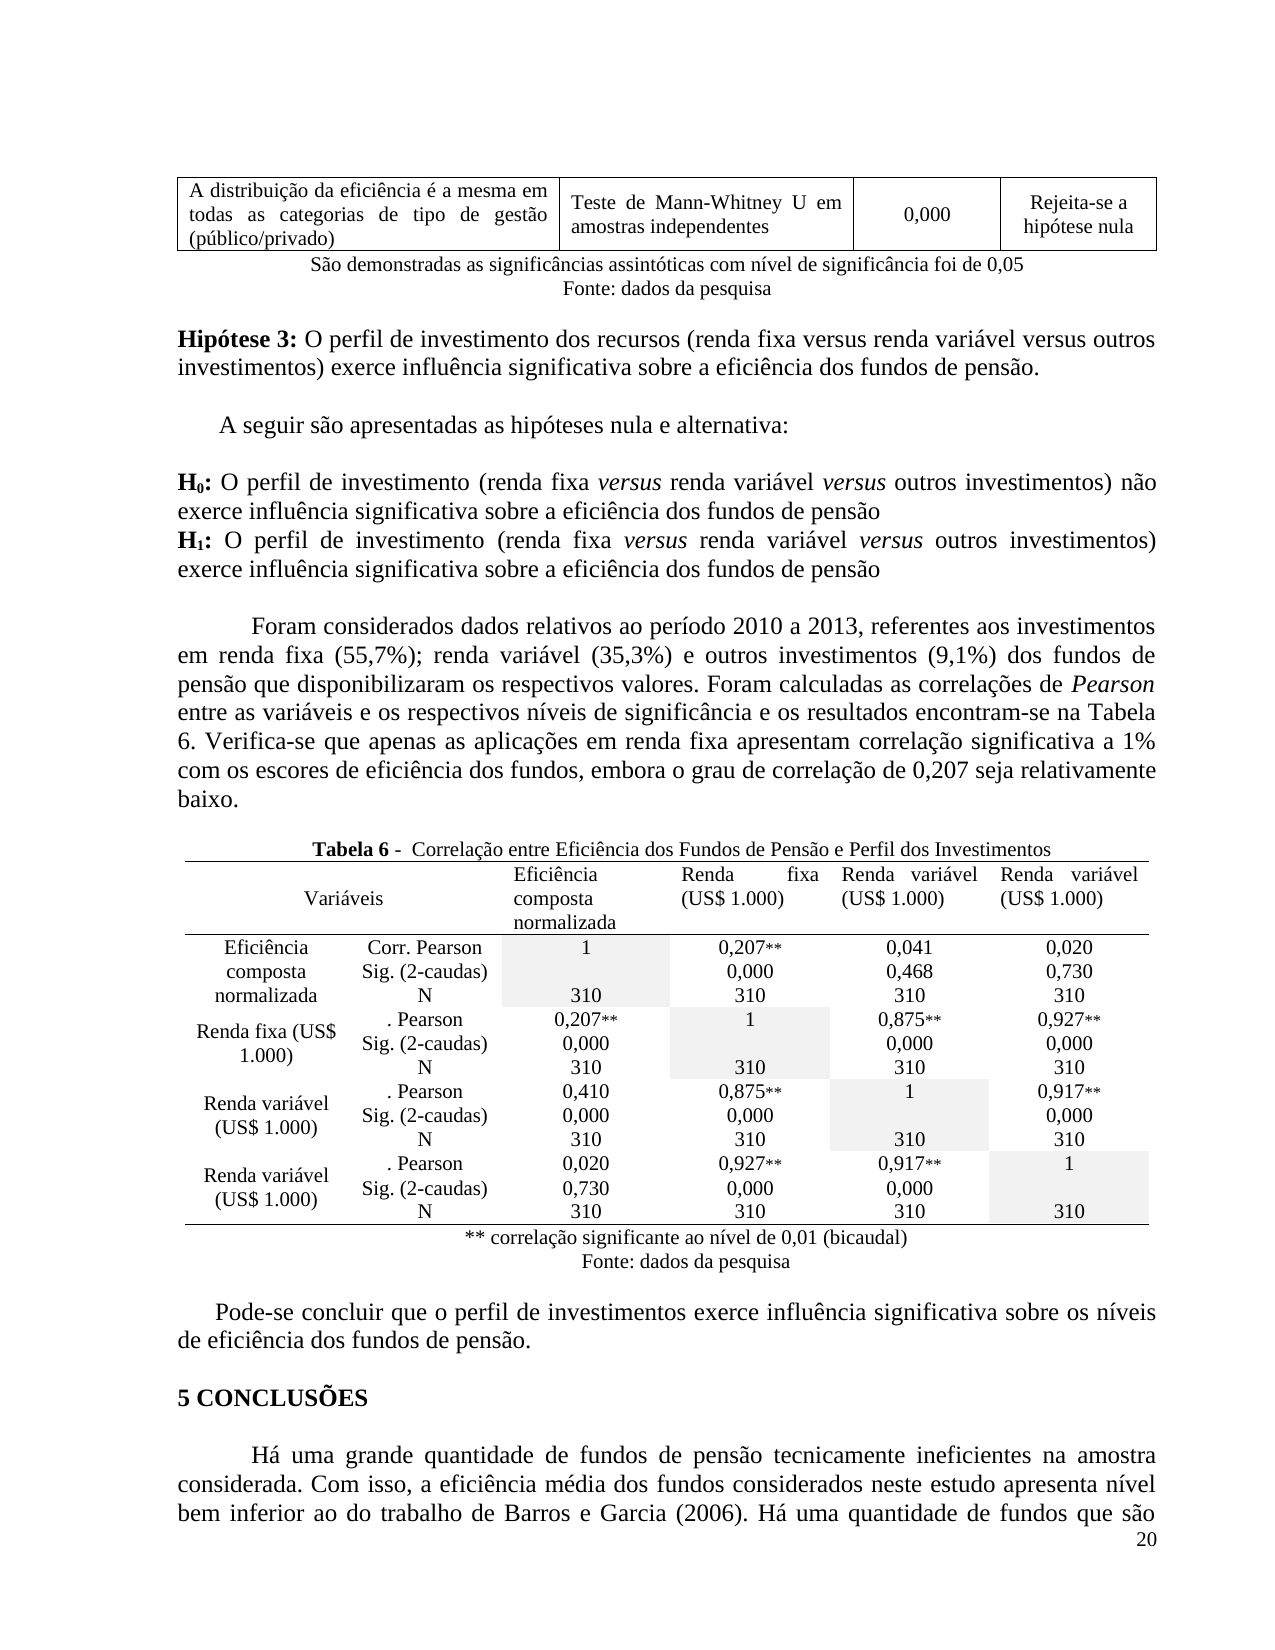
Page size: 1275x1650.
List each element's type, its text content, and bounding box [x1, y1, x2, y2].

table_cell Rejeita-se a hipótese nula [1001, 178, 1156, 250]
table_cell 0,041 0,468 310 [830, 935, 989, 1007]
text Hipótese 3: O perfil de investimento dos recursos (renda fixa versus renda variável versus outros investimentos) exerce influência significativa sobre a eficiência dos fundos de pensão. [177, 324, 1157, 381]
table_cell 0,020 0,730 310 [989, 935, 1149, 1007]
text ** correlação significante ao nível de 0,01 (bicaudal) [215, 1224, 1157, 1249]
table_cell . Pearson Sig. (2-caudas) N [348, 1007, 502, 1079]
table_cell 0,207** 0,000 310 [670, 935, 830, 1007]
table_cell 0,000 [854, 178, 1000, 250]
table_cell 0,917** 0,000 310 [830, 1151, 989, 1223]
table_cell 1 310 [989, 1151, 1149, 1223]
table_cell Teste de Mann-Whitney U em amostras independentes [560, 178, 853, 250]
table_cell 1 310 [502, 935, 670, 1007]
text Fonte: dados da pesquisa [177, 276, 1157, 299]
text Fonte: dados da pesquisa [215, 1249, 1157, 1273]
text Tabela 6 - Correlação entre Eficiência dos Fundos de Pensão e Perfil dos Investimentos [177, 836, 1157, 861]
table_header Eficiência composta normalizada [502, 862, 670, 934]
table_header Renda variável (US$ 1.000) [830, 862, 989, 934]
table_cell 1 310 [830, 1079, 989, 1151]
text H1: O perfil de investimento (renda fixa versus renda variável versus outros investimentos) exerce influência significativa sobre a eficiência dos fundos de pensão [177, 525, 1157, 582]
text A seguir são apresentadas as hipóteses nula e alternativa: [177, 410, 1157, 439]
text Pode-se concluir que o perfil de investimentos exerce influência significativa sobre os níveis de eficiência dos fundos de pensão. [177, 1297, 1157, 1354]
text H0: O perfil de investimento (renda fixa versus renda variável versus outros investimentos) não exerce influência significativa sobre a eficiência dos fundos de pensão [177, 467, 1157, 525]
table_cell Renda variável (US$ 1.000) [185, 1151, 347, 1223]
table_cell A distribuição da eficiência é a mesma em todas as categorias de tipo de gestão (público/privado) [178, 178, 559, 250]
table_cell Eficiência composta normalizada [185, 935, 347, 1007]
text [177, 1441, 1157, 1527]
table_cell . Pearson Sig. (2-caudas) N [348, 1151, 502, 1223]
table_cell 0,020 0,730 310 [502, 1151, 670, 1223]
table_cell 0,410 0,000 310 [502, 1079, 670, 1151]
text Foram considerados dados relativos ao período 2010 a 2013, referentes aos investimentos em renda fixa (55,7%); renda variável (35,3%) e outros investimentos (9,1%) dos fundos de pensão que disponibilizaram os respectivos valores. Foram calculadas as correlações de Pearson entre as variáveis e os respectivos níveis de significância e os resultados encontram-se na Tabela 6. Verifica-se que apenas as aplicações em renda fixa apresentam correlação significativa a 1% com os escores de eficiência dos fundos, embora o grau de correlação de 0,207 seja relativamente baixo. [177, 611, 1157, 812]
text 5 CONCLUSÕES [177, 1383, 1157, 1412]
table_cell 0,917** 0,000 310 [989, 1079, 1149, 1151]
table_header Variáveis [185, 862, 502, 934]
table_cell Renda variável (US$ 1.000) [185, 1079, 347, 1151]
table_cell 0,875** 0,000 310 [830, 1007, 989, 1079]
table_cell Renda fixa (US$ 1.000) [185, 1007, 347, 1079]
table_cell 0,927** 0,000 310 [989, 1007, 1149, 1079]
table_cell 1 310 [670, 1007, 830, 1079]
table_cell 0,927** 0,000 310 [670, 1151, 830, 1223]
table_cell 0,875** 0,000 310 [670, 1079, 830, 1151]
table_header Renda variável (US$ 1.000) [989, 862, 1149, 934]
table_cell 0,207** 0,000 310 [502, 1007, 670, 1079]
table_header Renda fixa (US$ 1.000) [670, 862, 830, 934]
table_cell Corr. Pearson Sig. (2-caudas) N [348, 935, 502, 1007]
table_cell . Pearson Sig. (2-caudas) N [348, 1079, 502, 1151]
text São demonstradas as significâncias assintóticas com nível de significância foi de 0,05 [177, 251, 1157, 276]
